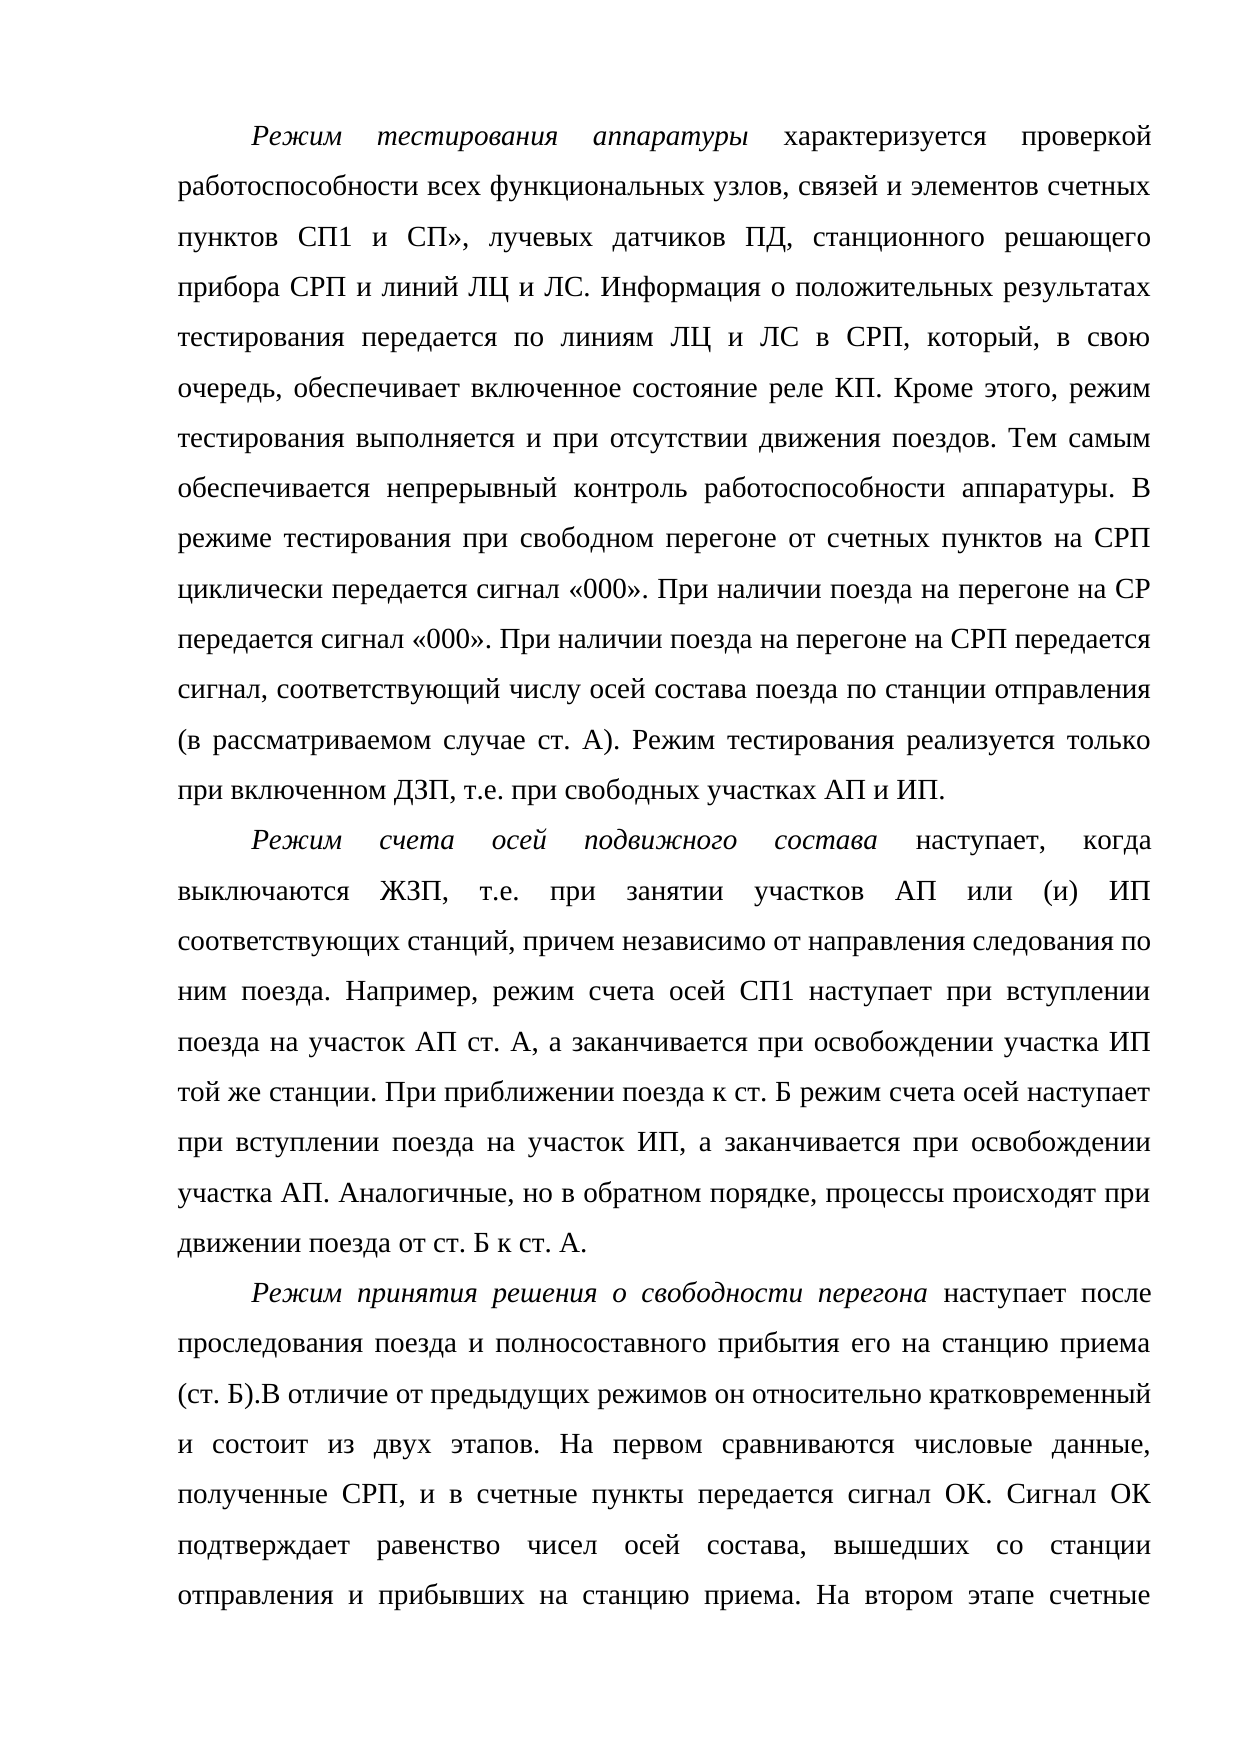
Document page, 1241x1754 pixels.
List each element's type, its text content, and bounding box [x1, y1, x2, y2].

text Режим счета осей подвижного состава наступает, когда выключаются ЖЗП, т.е. при занятии участков АП или (и) ИП соответствующих станций, причем независимо от направления следования по ним поезда. Например, режим счета осей СП1 наступает при вступлении поезда на участок АП ст. А, а заканчивается при освобождении участка ИП той же станции. При приближении поезда к ст. Б режим счета осей наступает при вступлении поезда на участок ИП, а заканчивается при освобождении участка АП. Аналогичные, но в обратном порядке, процессы происходят при движении поезда от ст. Б к ст. А. [177, 822, 1152, 1258]
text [177, 1275, 1152, 1611]
text Режим тестирования аппаратуры характеризуется проверкой работоспособности всех функциональных узлов, связей и элементов счетных пунктов СП1 и СП», лучевых датчиков ПД, станционного решающего прибора СРП и линий ЛЦ и ЛС. Информация о положительных результатах тестирования передается по линиям ЛЦ и ЛС в СРП, который, в свою очередь, обеспечивает включенное состояние реле КП. Кроме этого, режим тестирования выполняется и при отсутствии движения поездов. Тем самым обеспечивается непрерывный контроль работоспособности аппаратуры. В режиме тестирования при свободном перегоне от счетных пунктов на СРП циклически передается сигнал «000». При наличии поезда на перегоне на СР передается сигнал «000». При наличии поезда на перегоне на СРП передается сигнал, соответствующий числу осей состава поезда по станции отправления (в рассматриваемом случае ст. А). Режим тестирования реализуется только при включенном ДЗП, т.е. при свободных участках АП и ИП. [177, 118, 1152, 806]
